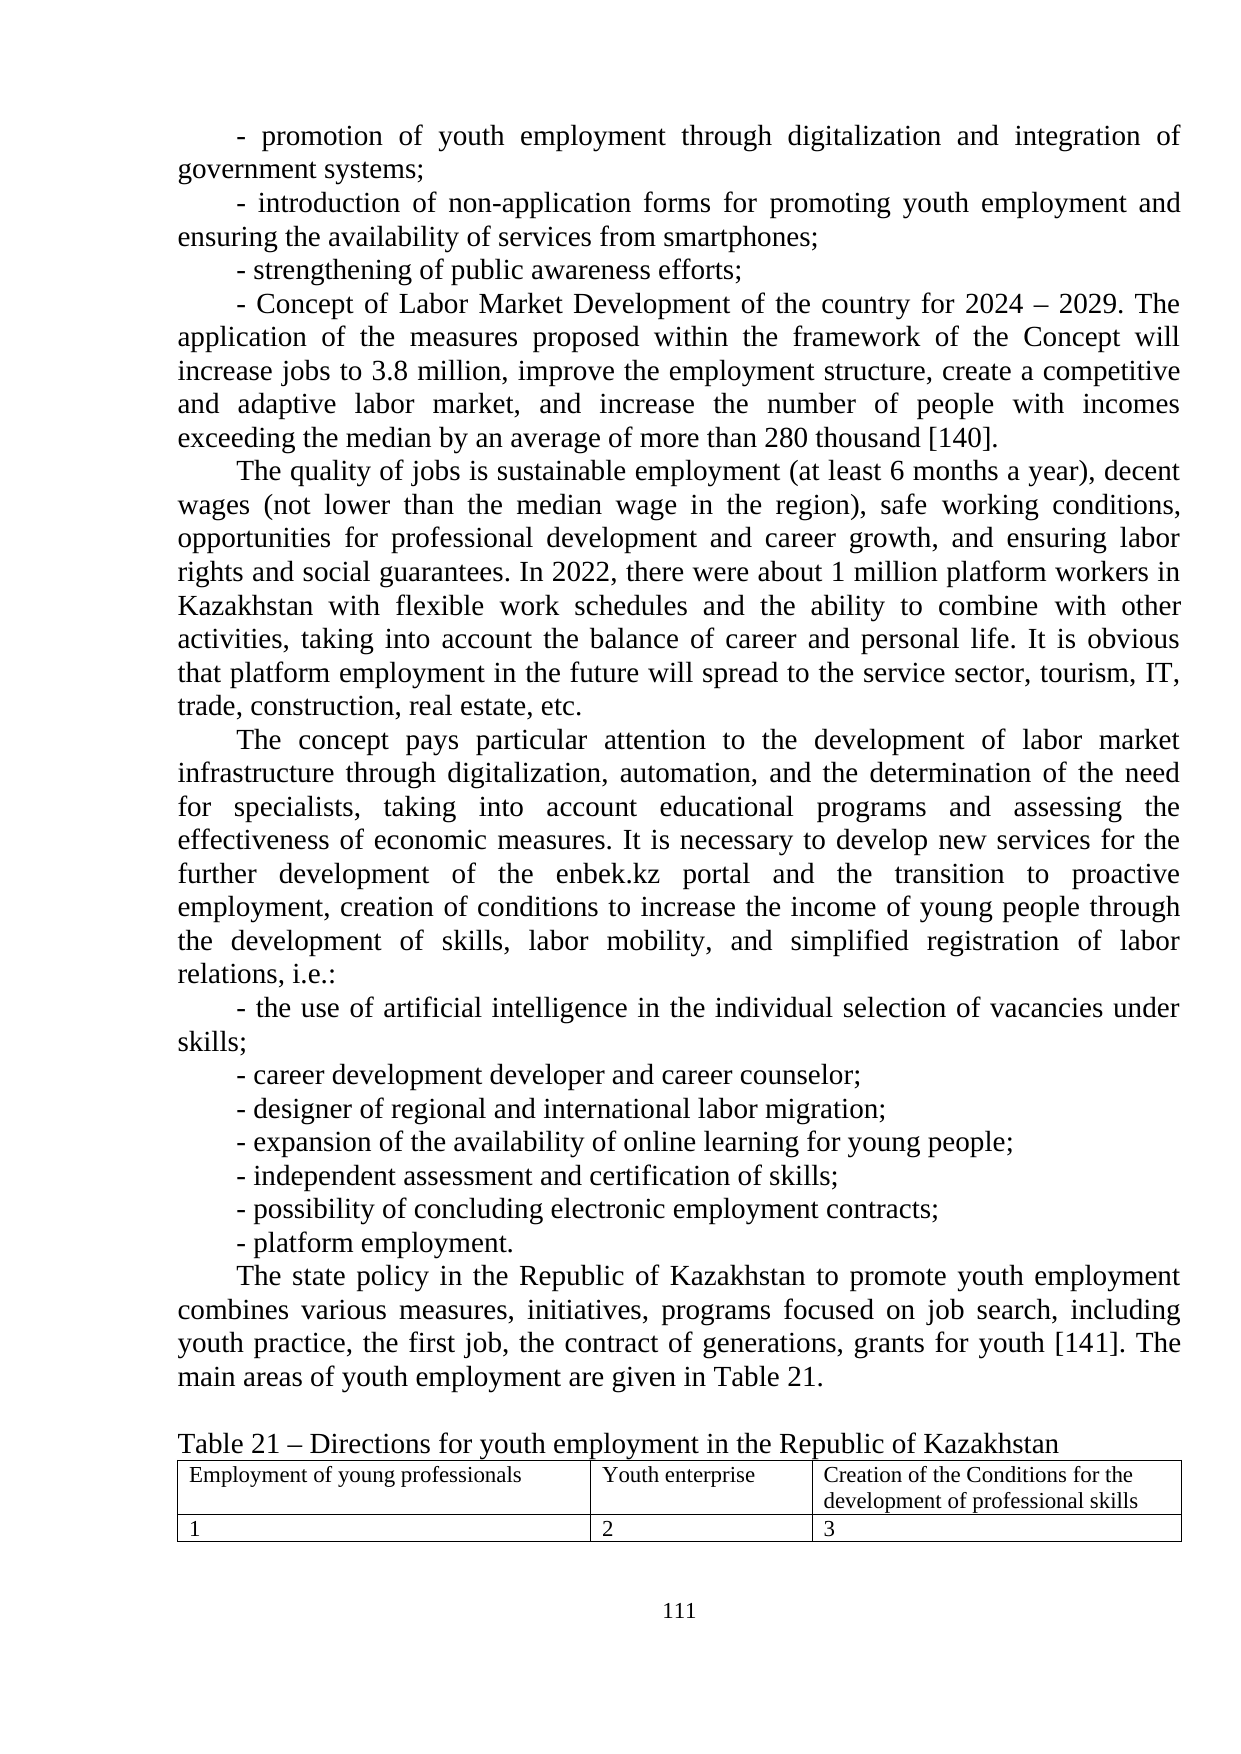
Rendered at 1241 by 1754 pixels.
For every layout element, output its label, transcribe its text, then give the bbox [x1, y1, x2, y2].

text - strengthening of public awareness efforts; [177, 252, 1181, 286]
text The quality of jobs is sustainable employment (at least 6 months a year), decent wages (not lower than the median wage in the region), safe working conditions, opportunities for professional development and career growth, and ensuring labor rights and social guarantees. In 2022, there were about 1 million platform workers in Kazakhstan with flexible work schedules and the ability to combine with other activities, taking into account the balance of career and personal life. It is obvious that platform employment in the future will spread to the service sector, tourism, IT, trade, construction, real estate, etc. [177, 453, 1181, 722]
table_header Creation of the Conditions for the development of professional skills [813, 1461, 1181, 1513]
text - career development developer and career counselor; [177, 1057, 1181, 1091]
table_cell 1 [178, 1515, 590, 1541]
text - expansion of the availability of online learning for young people; [177, 1124, 1181, 1158]
table_cell 3 [813, 1515, 1181, 1541]
text - designer of regional and international labor migration; [177, 1091, 1181, 1124]
table_header Employment of young professionals [178, 1461, 590, 1513]
table_header Youth enterprise [591, 1461, 812, 1513]
text The concept pays particular attention to the development of labor market infrastructure through digitalization, automation, and the determination of the need for specialists, taking into account educational programs and assessing the effectiveness of economic measures. It is necessary to develop new services for the further development of the enbek.kz portal and the transition to proactive employment, creation of conditions to increase the income of young people through the development of skills, labor mobility, and simplified registration of labor relations, i.e.: [177, 722, 1181, 990]
text - promotion of youth employment through digitalization and integration of government systems; [177, 118, 1181, 185]
text Table 21 – Directions for youth employment in the Republic of Kazakhstan [177, 1426, 1181, 1460]
text - possibility of concluding electronic employment contracts; [177, 1191, 1181, 1225]
text - Concept of Labor Market Development of the country for 2024 – 2029. The application of the measures proposed within the framework of the Concept will increase jobs to 3.8 million, improve the employment structure, create a competitive and adaptive labor market, and increase the number of people with incomes exceeding the median by an average of more than 280 thousand [140]. [177, 286, 1181, 453]
table_cell 2 [591, 1515, 812, 1541]
text - independent assessment and certification of skills; [177, 1158, 1181, 1191]
text - introduction of non-application forms for promoting youth employment and ensuring the availability of services from smartphones; [177, 185, 1181, 252]
text - the use of artificial intelligence in the individual selection of vacancies under skills; [177, 990, 1181, 1057]
text The state policy in the Republic of Kazakhstan to promote youth employment combines various measures, initiatives, programs focused on job search, including youth practice, the first job, the contract of generations, grants for youth [141]. The main areas of youth employment are given in Table 21. [177, 1258, 1181, 1393]
text - platform employment. [177, 1225, 1181, 1258]
